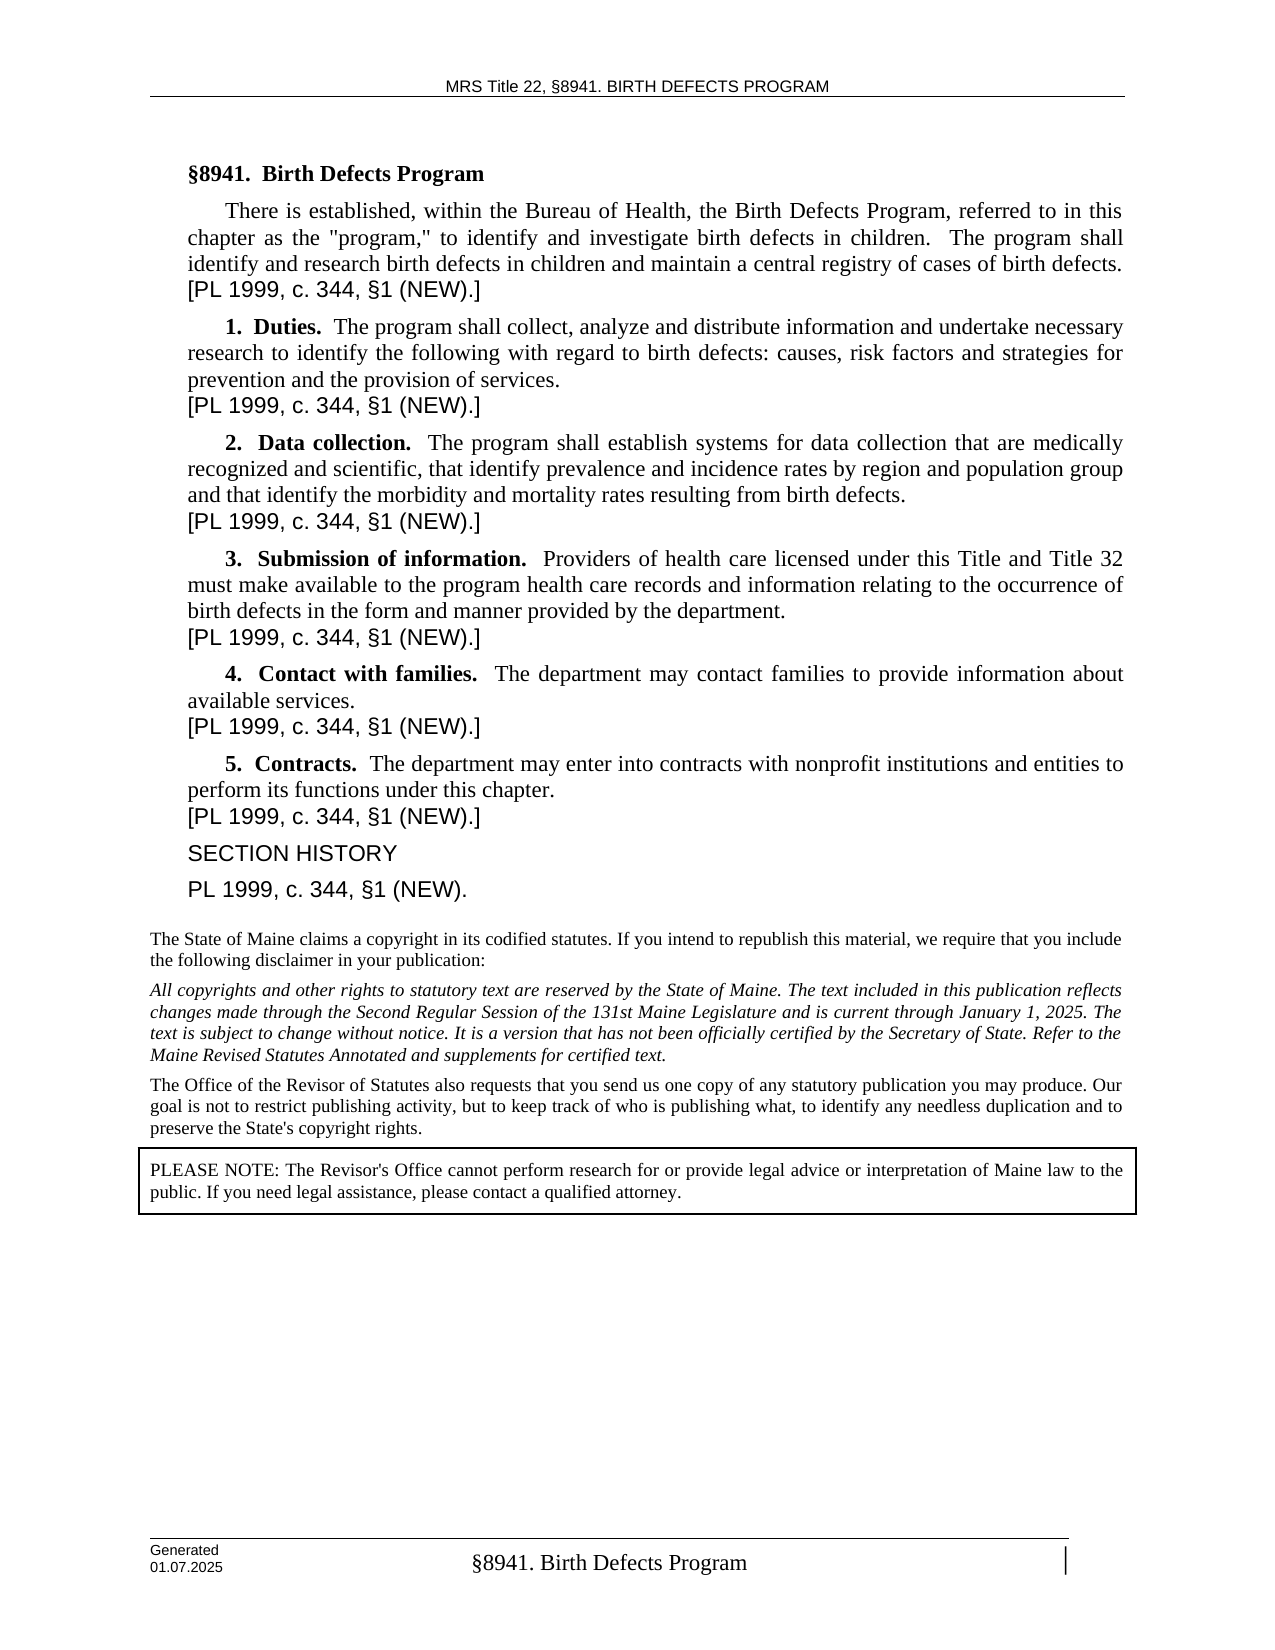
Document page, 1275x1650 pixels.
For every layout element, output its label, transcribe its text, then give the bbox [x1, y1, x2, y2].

text 1. Duties. The program shall collect, analyze and distribute information and undertake necessary research to identify the following with regard to birth defects: causes, risk factors and strategies for prevention and the provision of services. [187, 313, 1125, 392]
text 3. Submission of information. Providers of health care licensed under this Title and Title 32 must make available to the program health care records and information relating to the occurrence of birth defects in the form and manner provided by the department. [187, 545, 1125, 624]
text 4. Contact with families. The department may contact families to provide information about available services. [187, 661, 1125, 713]
text The Office of the Revisor of Statutes also requests that you send us one copy of any statutory publication you may produce. Our goal is not to restrict publishing activity, but to keep track of who is publishing what, to identify any needless duplication and to preserve the State's copyright rights. [150, 1074, 1125, 1138]
text The State of Maine claims a copyright in its codified statutes. If you intend to republish this material, we require that you include the following disclaimer in your publication: [150, 928, 1125, 971]
text There is established, within the Bureau of Health, the Birth Defects Program, referred to in this chapter as the "program," to identify and investigate birth defects in children. The program shall identify and research birth defects in children and maintain a central registry of cases of birth defects. [PL 1999, c. 344, §1 (NEW).] [187, 197, 1125, 303]
text PL 1999, c. 344, §1 (NEW). [187, 876, 1125, 903]
text [PL 1999, c. 344, §1 (NEW).] [187, 624, 1125, 650]
text [PL 1999, c. 344, §1 (NEW).] [187, 392, 1125, 418]
text [PL 1999, c. 344, §1 (NEW).] [187, 508, 1125, 534]
text 5. Contracts. The department may enter into contracts with nonprofit institutions and entities to perform its functions under this chapter. [187, 750, 1125, 803]
text PLEASE NOTE: The Revisor's Office cannot perform research for or provide legal advice or interpretation of Maine law to the public. If you need legal assistance, please contact a qualified attorney. [140, 1149, 1135, 1213]
text 2. Data collection. The program shall establish systems for data collection that are medically recognized and scientific, that identify prevalence and incidence rates by region and population group and that identify the morbidity and mortality rates resulting from birth defects. [187, 429, 1125, 508]
text SECTION HISTORY [187, 839, 1125, 866]
text [PL 1999, c. 344, §1 (NEW).] [187, 713, 1125, 739]
text §8941. Birth Defects Program [187, 160, 1125, 187]
text [PL 1999, c. 344, §1 (NEW).] [187, 803, 1125, 829]
text All copyrights and other rights to statutory text are reserved by the State of Maine. The text included in this publication reflects changes made through the Second Regular Session of the 131st Maine Legislature and is current through January 1, 2025 . The text is subject to change without notice. It is a version that has not been officially certified by the Secretary of State. Refer to the Maine Revised Statutes Annotated and supplements for certified text. [150, 979, 1125, 1065]
